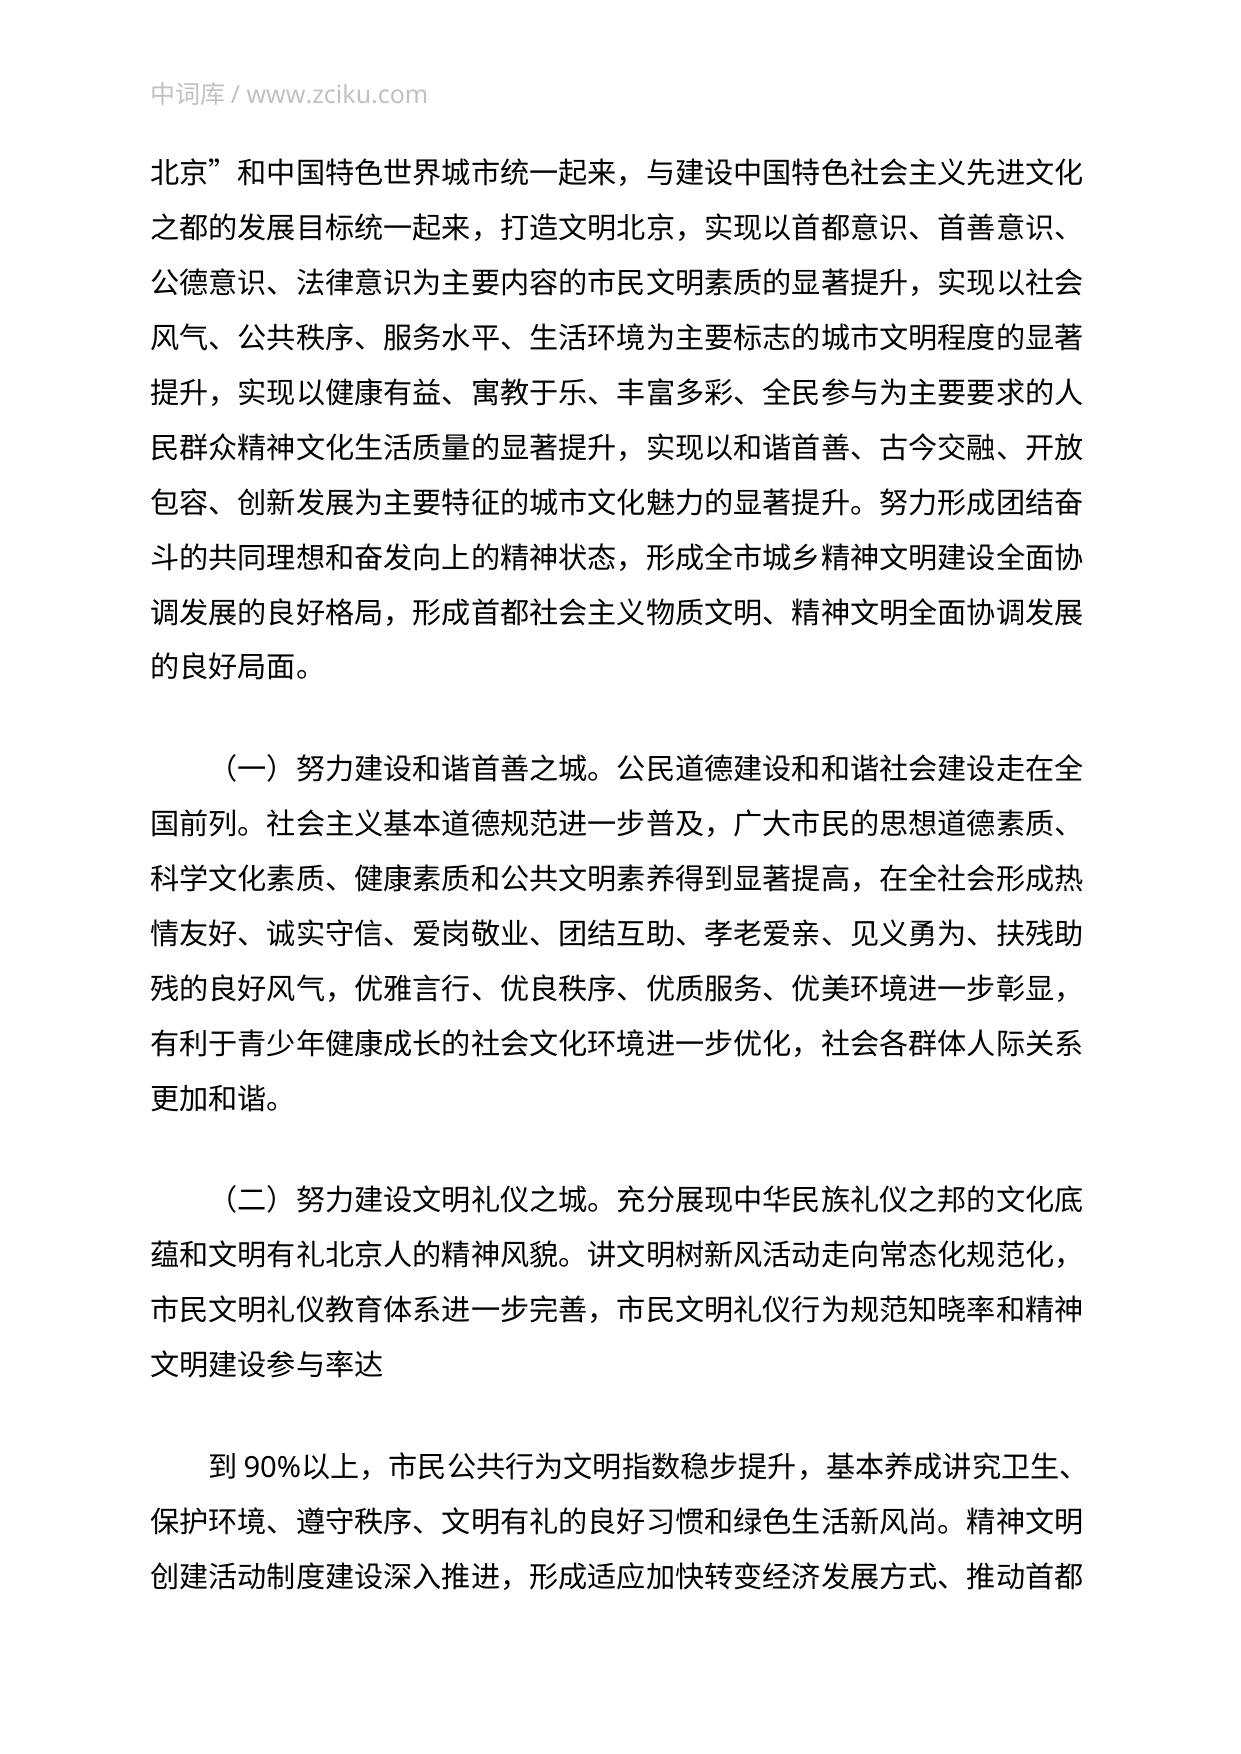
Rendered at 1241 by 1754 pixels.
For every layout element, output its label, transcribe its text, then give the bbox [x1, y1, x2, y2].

text （二）努力建设文明礼仪之城。充分展现中华民族礼仪之邦的文化底蕴和文明有礼北京人的精神风貌。讲文明树新风活动走向常态化规范化，市民文明礼仪教育体系进一步完善，市民文明礼仪行为规范知晓率和精神文明建设参与率达 [150, 1177, 1090, 1384]
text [150, 150, 1090, 686]
text （一）努力建设和谐首善之城。公民道德建设和和谐社会建设走在全国前列。社会主义基本道德规范进一步普及，广大市民的思想道德素质、科学文化素质、健康素质和公共文明素养得到显著提高，在全社会形成热情友好、诚实守信、爱岗敬业、团结互助、孝老爱亲、见义勇为、扶残助残的良好风气，优雅言行、优良秩序、优质服务、优美环境进一步彰显，有利于青少年健康成长的社会文化环境进一步优化，社会各群体人际关系更加和谐。 [150, 746, 1090, 1117]
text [150, 1443, 1090, 1596]
